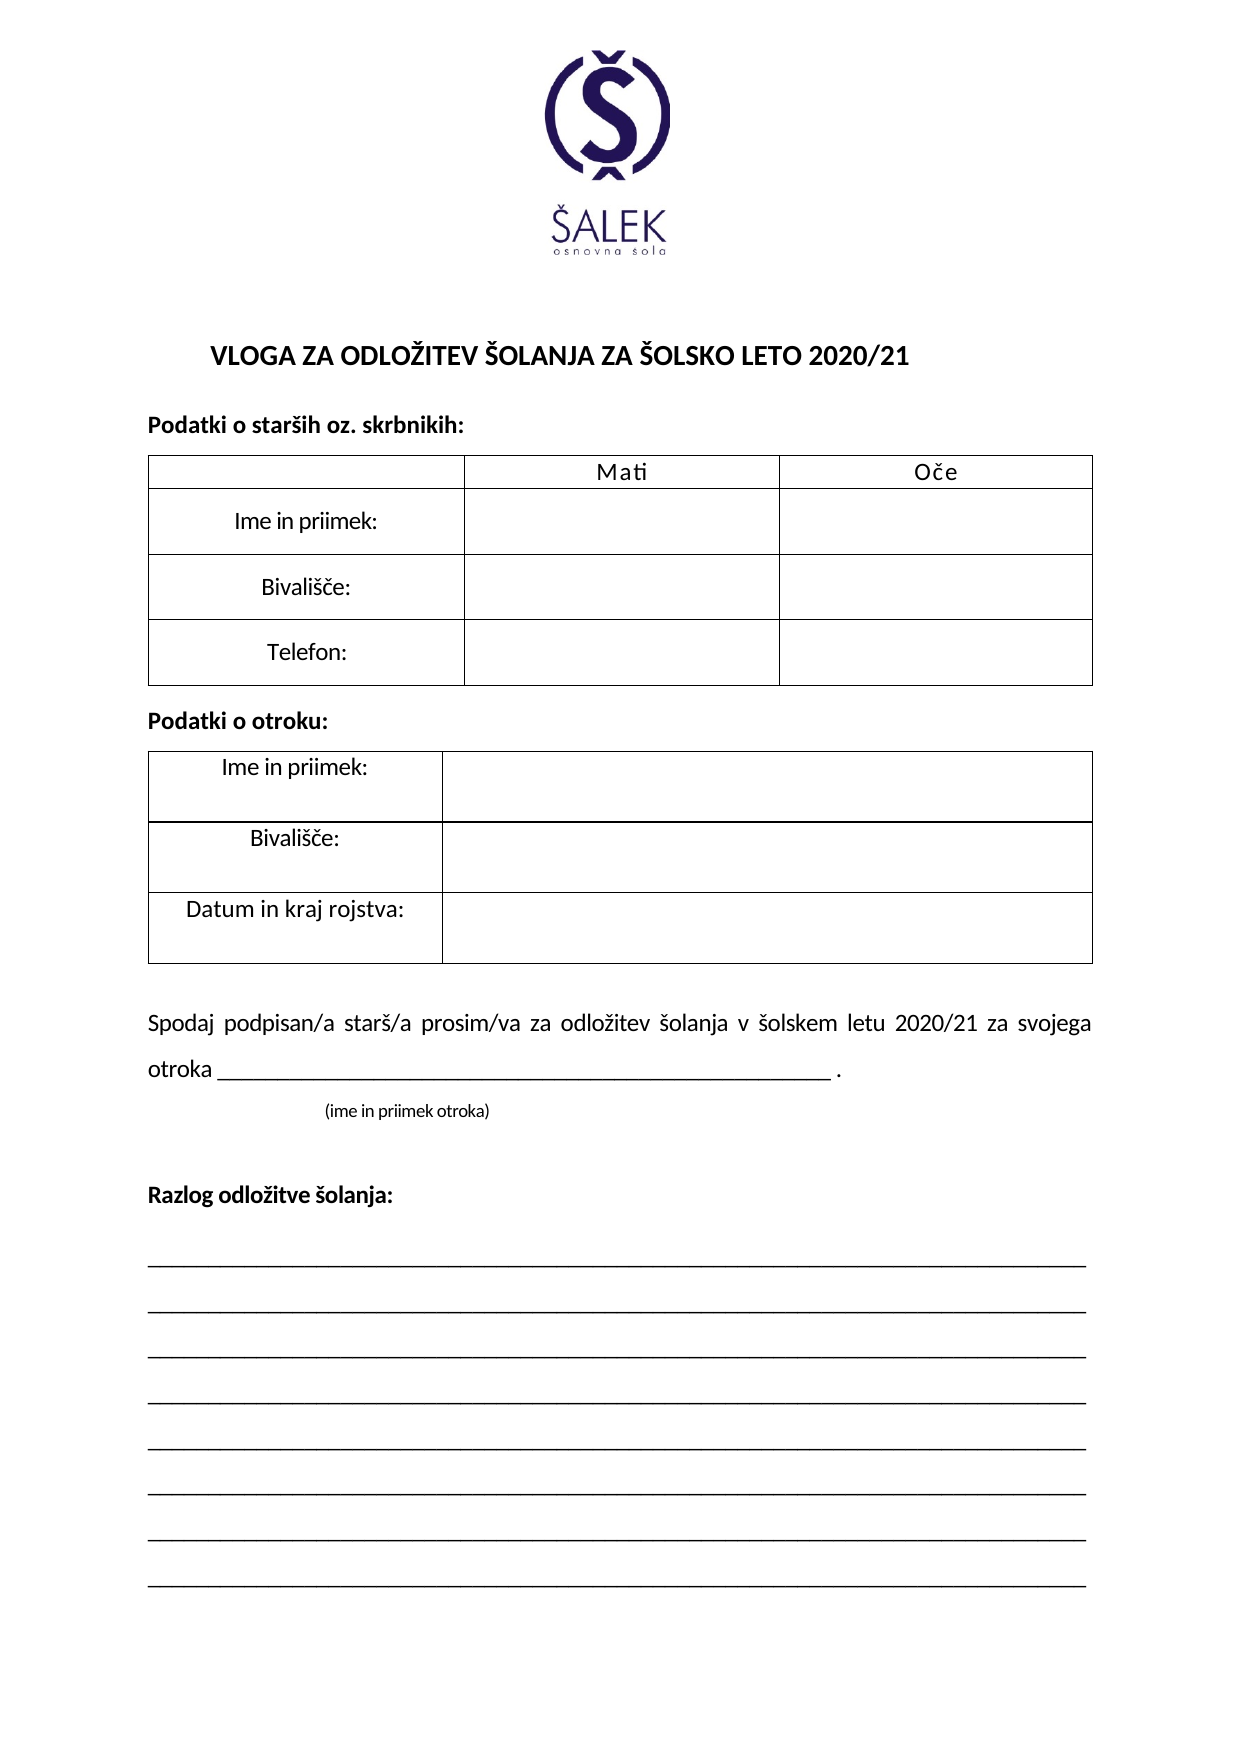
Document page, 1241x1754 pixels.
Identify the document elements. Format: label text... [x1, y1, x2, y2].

table_cell [465, 555, 779, 619]
table_header Oče [780, 456, 1092, 488]
picture [544, 50, 670, 255]
text Spodaj podpisan/a starš/a prosim/va za odložitev šolanja v šolskem letu 2020/21 za svojega otroka ___________________________________________________ . [148, 1007, 1093, 1083]
table_cell Datum in kraj rojstva: [149, 893, 442, 963]
table_cell [465, 489, 779, 554]
text (ime in priimek otroka) [148, 1099, 1093, 1122]
table_cell [780, 489, 1092, 554]
table_cell [780, 620, 1092, 685]
table_cell [465, 620, 779, 685]
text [148, 1286, 1093, 1591]
table_header Ime in priimek: [149, 752, 442, 821]
table_cell Bivališče: [149, 823, 442, 892]
text Podatki o starših oz. skrbnikih: [148, 409, 973, 440]
table_header [149, 456, 464, 488]
table_cell [443, 823, 1092, 892]
table_header [443, 752, 1092, 821]
table_cell [443, 893, 1092, 963]
table_cell Telefon: [149, 620, 464, 685]
text ______________________________________________________________________________ [148, 1240, 1093, 1270]
text Razlog odložitve šolanja: [148, 1179, 973, 1209]
table_cell Bivališče: [149, 555, 464, 619]
table_header Mati [465, 456, 779, 488]
table_cell Ime in priimek: [149, 489, 464, 554]
text VLOGA ZA ODLOŽITEV ŠOLANJA ZA ŠOLSKO LETO 2020/21 [148, 337, 973, 372]
text Podatki o otroku: [148, 705, 1093, 735]
table_cell [780, 555, 1092, 619]
